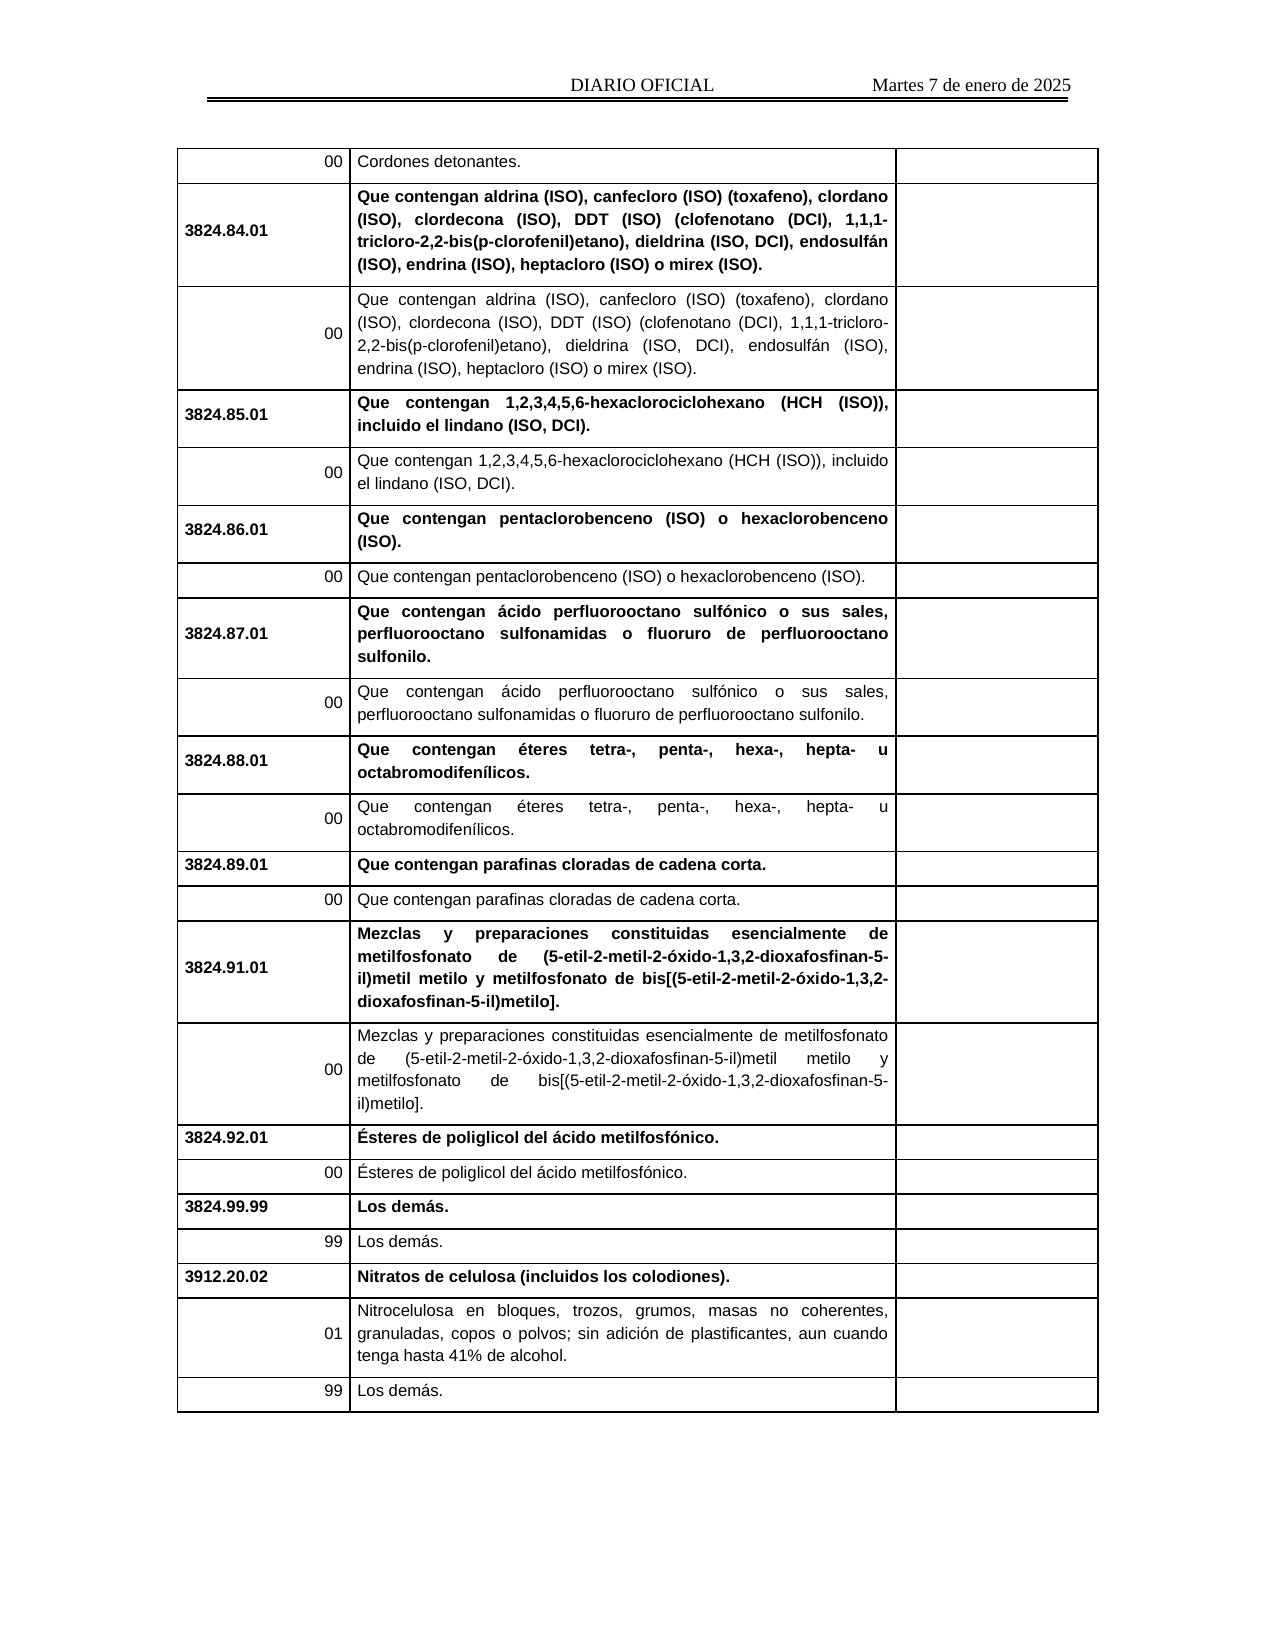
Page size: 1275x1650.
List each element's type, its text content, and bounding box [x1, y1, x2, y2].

table_cell [897, 887, 1097, 920]
table_cell 99 [178, 1230, 349, 1262]
table_cell [897, 391, 1097, 447]
table_cell 3824.84.01 [178, 184, 349, 286]
table_cell [897, 1160, 1097, 1193]
table_cell 00 [178, 795, 349, 851]
table_cell 99 [178, 1378, 349, 1411]
table_cell 3824.99.99 [178, 1195, 349, 1228]
table_cell 00 [178, 564, 349, 597]
table_cell 3912.20.02 [178, 1264, 349, 1297]
table_cell 00 [178, 149, 349, 182]
table_cell Los demás. [351, 1195, 895, 1228]
table_cell 3824.86.01 [178, 506, 349, 562]
table_cell 3824.89.01 [178, 852, 349, 885]
table_cell Ésteres de poliglicol del ácido metilfosfónico. [351, 1126, 895, 1159]
table_cell 00 [178, 448, 349, 504]
table_cell Que contengan ácido perfluorooctano sulfónico o sus sales, perfluorooctano sulfonamidas o fluoruro de perfluorooctano sulfonilo. [351, 599, 895, 678]
table_cell [897, 287, 1097, 389]
table_cell 00 [178, 1160, 349, 1193]
table_cell 00 [178, 887, 349, 920]
table_cell Nitratos de celulosa (incluidos los colodiones). [351, 1264, 895, 1297]
table_cell Que contengan éteres tetra-, penta-, hexa-, hepta- u octabromodifenílicos. [351, 737, 895, 793]
table_cell 00 [178, 287, 349, 389]
table_cell [897, 1126, 1097, 1159]
table_cell Los demás. [351, 1378, 895, 1411]
table_cell [897, 1195, 1097, 1228]
table_cell [897, 149, 1097, 182]
table_cell [897, 1024, 1097, 1124]
table_cell 3824.91.01 [178, 922, 349, 1022]
table_cell [897, 599, 1097, 678]
table_cell 00 [178, 679, 349, 735]
table_cell Nitrocelulosa en bloques, trozos, grumos, masas no coherentes, granuladas, copos o polvos; sin adición de plastificantes, aun cuando tenga hasta 41% de alcohol. [351, 1299, 895, 1377]
table_cell Que contengan 1,2,3,4,5,6-hexaclorociclohexano (HCH (ISO)), incluido el lindano (ISO, DCI). [351, 448, 895, 504]
table_cell 3824.85.01 [178, 391, 349, 447]
table_cell Que contengan aldrina (ISO), canfecloro (ISO) (toxafeno), clordano (ISO), clordecona (ISO), DDT (ISO) (clofenotano (DCI), 1,1,1-tricloro-2,2-bis(p-clorofenil)etano), dieldrina (ISO, DCI), endosulfán (ISO), endrina (ISO), heptacloro (ISO) o mirex (ISO). [351, 184, 895, 286]
table_cell 3824.87.01 [178, 599, 349, 678]
table_cell [897, 922, 1097, 1022]
table_cell 01 [178, 1299, 349, 1377]
table_cell [897, 564, 1097, 597]
table_cell Mezclas y preparaciones constituidas esencialmente de metilfosfonato de (5-etil-2-metil-2-óxido-1,3,2-dioxafosfinan-5-il)metil metilo y metilfosfonato de bis[(5-etil-2-metil-2-óxido-1,3,2-dioxafosfinan-5-il)metilo]. [351, 1024, 895, 1124]
table_cell [897, 1230, 1097, 1262]
table_cell Ésteres de poliglicol del ácido metilfosfónico. [351, 1160, 895, 1193]
table_cell Que contengan parafinas cloradas de cadena corta. [351, 887, 895, 920]
table_cell [897, 1299, 1097, 1377]
table_cell Que contengan pentaclorobenceno (ISO) o hexaclorobenceno (ISO). [351, 506, 895, 562]
table_cell [897, 184, 1097, 286]
table_cell Mezclas y preparaciones constituidas esencialmente de metilfosfonato de (5-etil-2-metil-2-óxido-1,3,2-dioxafosfinan-5-il)metil metilo y metilfosfonato de bis[(5-etil-2-metil-2-óxido-1,3,2-dioxafosfinan-5-il)metilo]. [351, 922, 895, 1022]
table_cell 00 [178, 1024, 349, 1124]
table_cell Los demás. [351, 1230, 895, 1262]
table_cell [897, 1264, 1097, 1297]
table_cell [351, 149, 895, 182]
table_cell Que contengan 1,2,3,4,5,6-hexaclorociclohexano (HCH (ISO)), incluido el lindano (ISO, DCI). [351, 391, 895, 447]
table_cell Que contengan éteres tetra-, penta-, hexa-, hepta- u octabromodifenílicos. [351, 795, 895, 851]
table_cell [897, 506, 1097, 562]
table_cell 3824.88.01 [178, 737, 349, 793]
table_cell Que contengan ácido perfluorooctano sulfónico o sus sales, perfluorooctano sulfonamidas o fluoruro de perfluorooctano sulfonilo. [351, 679, 895, 735]
table_cell Que contengan parafinas cloradas de cadena corta. [351, 852, 895, 885]
table_cell [897, 1378, 1097, 1411]
table_cell [897, 448, 1097, 504]
table_cell 3824.92.01 [178, 1126, 349, 1159]
table_cell Que contengan pentaclorobenceno (ISO) o hexaclorobenceno (ISO). [351, 564, 895, 597]
table_cell [897, 795, 1097, 851]
table_cell [897, 852, 1097, 885]
table_cell Que contengan aldrina (ISO), canfecloro (ISO) (toxafeno), clordano (ISO), clordecona (ISO), DDT (ISO) (clofenotano (DCI), 1,1,1-tricloro-2,2-bis(p-clorofenil)etano), dieldrina (ISO, DCI), endosulfán (ISO), endrina (ISO), heptacloro (ISO) o mirex (ISO). [351, 287, 895, 389]
table_cell [897, 679, 1097, 735]
table_cell [897, 737, 1097, 793]
